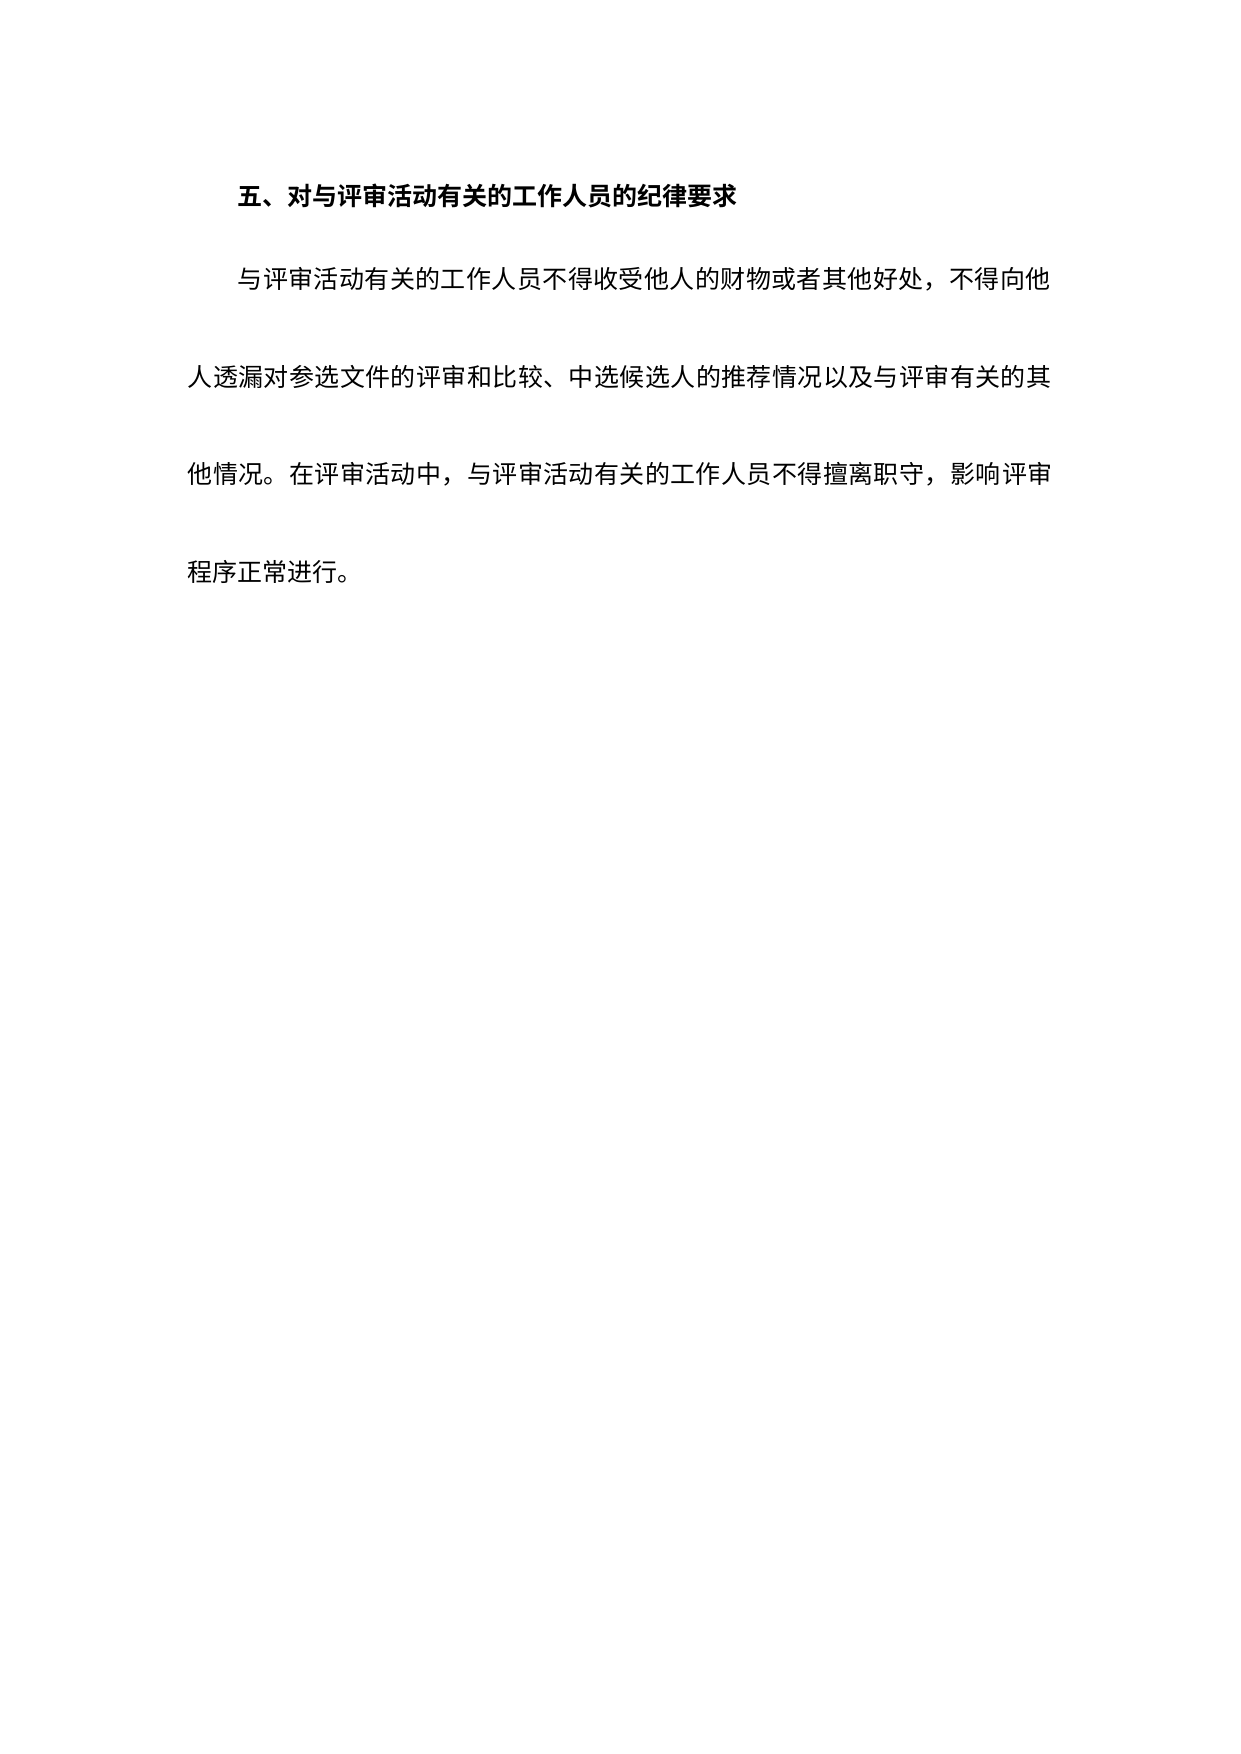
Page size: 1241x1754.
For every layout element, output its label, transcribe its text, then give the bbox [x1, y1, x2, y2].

text 与评审活动有关的工作人员不得收受他人的财物或者其他好处，不得向他人透漏对参选文件的评审和比较、中选候选人的推荐情况以及与评审有关的其他情况。在评审活动中，与评审活动有关的工作人员不得擅离职守，影响评审程序正常进行。 [187, 245, 1053, 603]
text 五、对与评审活动有关的工作人员的纪律要求 [187, 162, 1053, 227]
